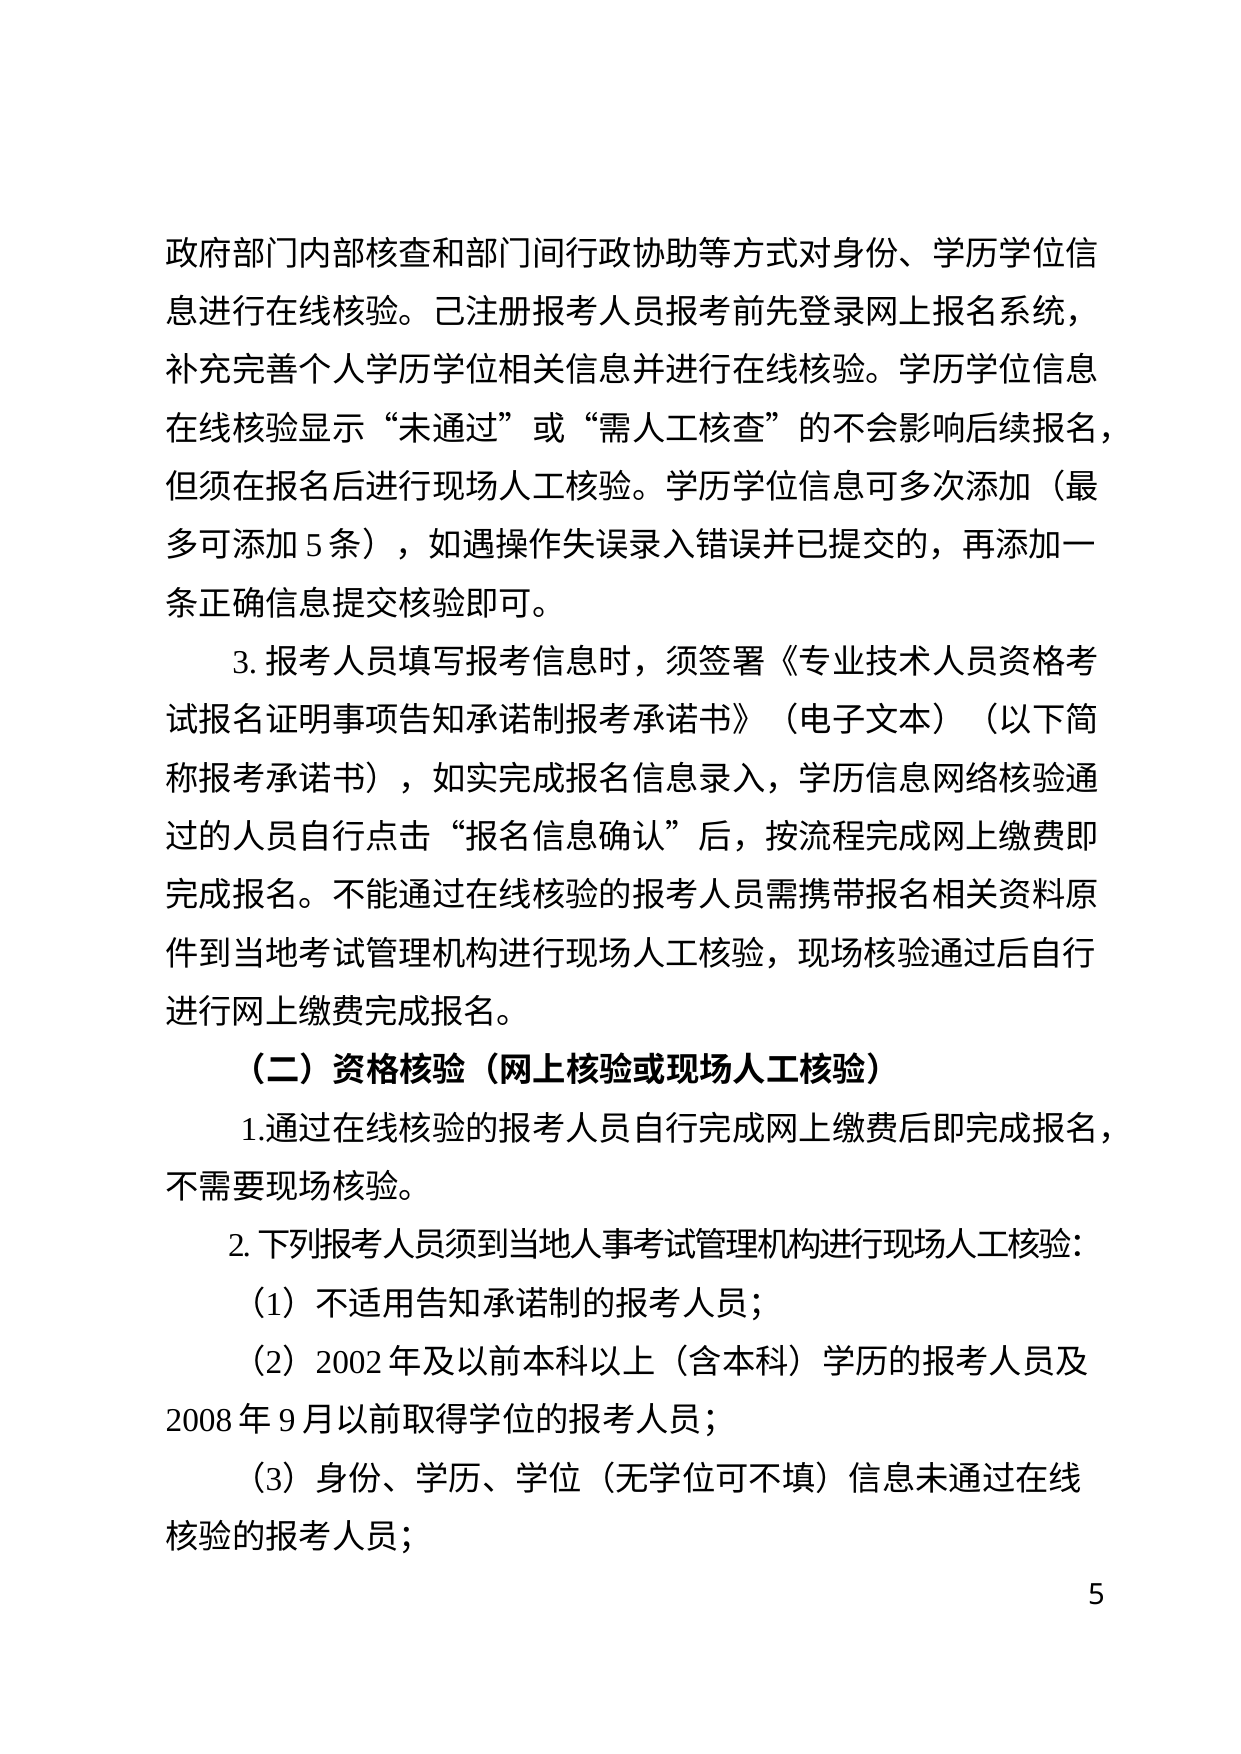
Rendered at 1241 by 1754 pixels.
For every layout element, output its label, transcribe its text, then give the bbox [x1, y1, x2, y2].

text 1.通过在线核验的报考人员自行完成网上缴费后即完成报名，不需要现场核验。 [165, 1093, 1104, 1210]
text （1）不适用告知承诺制的报考人员； [165, 1268, 1104, 1327]
text 2. 下列报考人员须到当地人事考试管理机构进行现场人工核验： [165, 1210, 1104, 1268]
text （2）2002年及以前本科以上（含本科）学历的报考人员及2008年9月以前取得学位的报考人员； [165, 1327, 1104, 1443]
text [165, 218, 1104, 627]
text 3. 报考人员填写报考信息时，须签署《专业技术人员资格考试报名证明事项告知承诺制报考承诺书》（电子文本）（以下简称报考承诺书），如实完成报名信息录入，学历信息网络核验通过的人员自行点击“报名信息确认”后，按流程完成网上缴费即完成报名。不能通过在线核验的报考人员需携带报名相关资料原件到当地考试管理机构进行现场人工核验，现场核验通过后自行进行网上缴费完成报名。 [165, 627, 1104, 1035]
text （二）资格核验（网上核验或现场人工核验） [165, 1035, 1104, 1093]
text （3）身份、学历、学位（无学位可不填）信息未通过在线核验的报考人员； [165, 1443, 1104, 1560]
